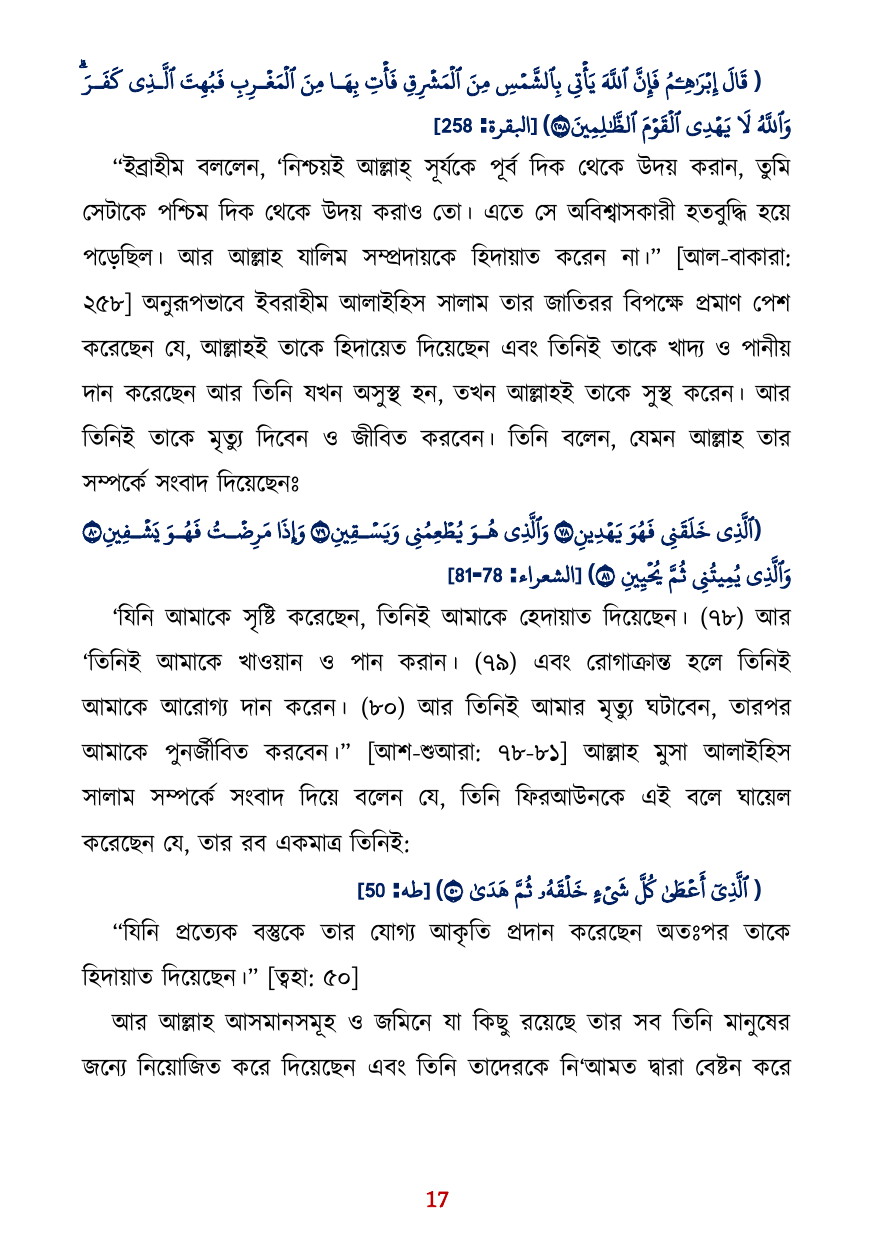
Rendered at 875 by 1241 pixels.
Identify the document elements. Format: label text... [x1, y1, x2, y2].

text “ইব্রাহীম বললেন, ‘নিশ্চয়ই আল্লাহ্ সূর্যকে পূর্ব দিক থেকে উদয় করান, তুমি সেটাকে পশ্চিম দিক থেকে উদয় করাও তো। এতে সে অবিশ্বাসকারী হতবুদ্ধি হয়ে পড়েছিল। আর আল্লাহ যালিম সম্প্রদায়কে হিদায়াত করেন না।” [আল-বাকারা: ২৫৮] অনুরূপভাবে ইবরাহীম আলাইহিস সালাম তার জাতিরর বিপক্ষে প্রমাণ পেশ করেছেন যে, আল্লাহই তাকে হিদায়েত দিয়েছেন এবং তিনিই তাকে খাদ্য ও পানীয় দান করেছেন আর তিনি যখন অসুস্থ হন, তখন আল্লাহই তাকে সুস্থ করেন। আর তিনিই তাকে মৃত্যু দিবেন ও জীবিত করবেন। তিনি বলেন, যেমন আল্লাহ তার সম্পর্কে সংবাদ দিয়েছেনঃ [83, 147, 791, 503]
text ‘যিনি আমাকে সৃষ্টি করেছেন, তিনিই আমাকে হেদায়াত দিয়েছেন। (৭৮) আর ‘তিনিই আমাকে খাওয়ান ও পান করান। (৭৯) এবং রোগাক্রান্ত হলে তিনিই আমাকে আরোগ্য দান করেন। (৮০) আর তিনিই আমার মৃত্যু ঘটাবেন, তারপর আমাকে পুনর্জীবিত করবেন।” [আশ-শুআরা: ৭৮-৮১] আল্লাহ মুসা আলাইহিস সালাম সম্পর্কে সংবাদ দিয়ে বলেন যে, তিনি ফিরআউনকে এই বলে ঘায়েল করেছেন যে, তার রব একমাত্র তিনিই: [83, 597, 791, 862]
text “যিনি প্রত্যেক বস্তুকে তার যোগ্য আকৃতি প্রদান করেছেন অতঃপর তাকে হিদায়াত দিয়েছেন।” [ত্বহা: ৫০] [83, 912, 791, 996]
text ﴿ قَالَ إِبۡرَٰهِـۧمُ فَإِنَّ ٱللَّهَ يَأۡتِي بِٱلشَّمۡسِ مِنَ ٱلۡمَشۡرِقِ فَأۡتِ بِهَا مِنَ ٱلۡمَغۡرِبِ فَبُهِتَ ٱلَّذِي كَفَرَۗ وَٱللَّهُ لَا يَهۡدِي ٱلۡقَوۡمَ ٱلظَّٰلِمِينَ٢٥٨﴾ [البقرة: 258] [83, 59, 791, 147]
text ﴿ٱلَّذِي خَلَقَنِي فَهُوَ يَهۡدِينِ٧٨ وَٱلَّذِي هُوَ يُطۡعِمُنِي وَيَسۡقِينِ٧٩ وَإِذَا مَرِضۡتُ فَهُوَ يَشۡفِينِ٨٠ وَٱلَّذِي يُمِيتُنِي ثُمَّ يُحۡيِينِ ٨١﴾ [الشعراء: 78-81] [83, 509, 791, 597]
text ﴿ ٱلَّذِيٓ أَعۡطَىٰ كُلَّ شَيۡءٍ خَلۡقَهُۥ ثُمَّ هَدَىٰ ٥٠﴾ [طه: 50] [83, 868, 791, 912]
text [83, 1002, 791, 1087]
